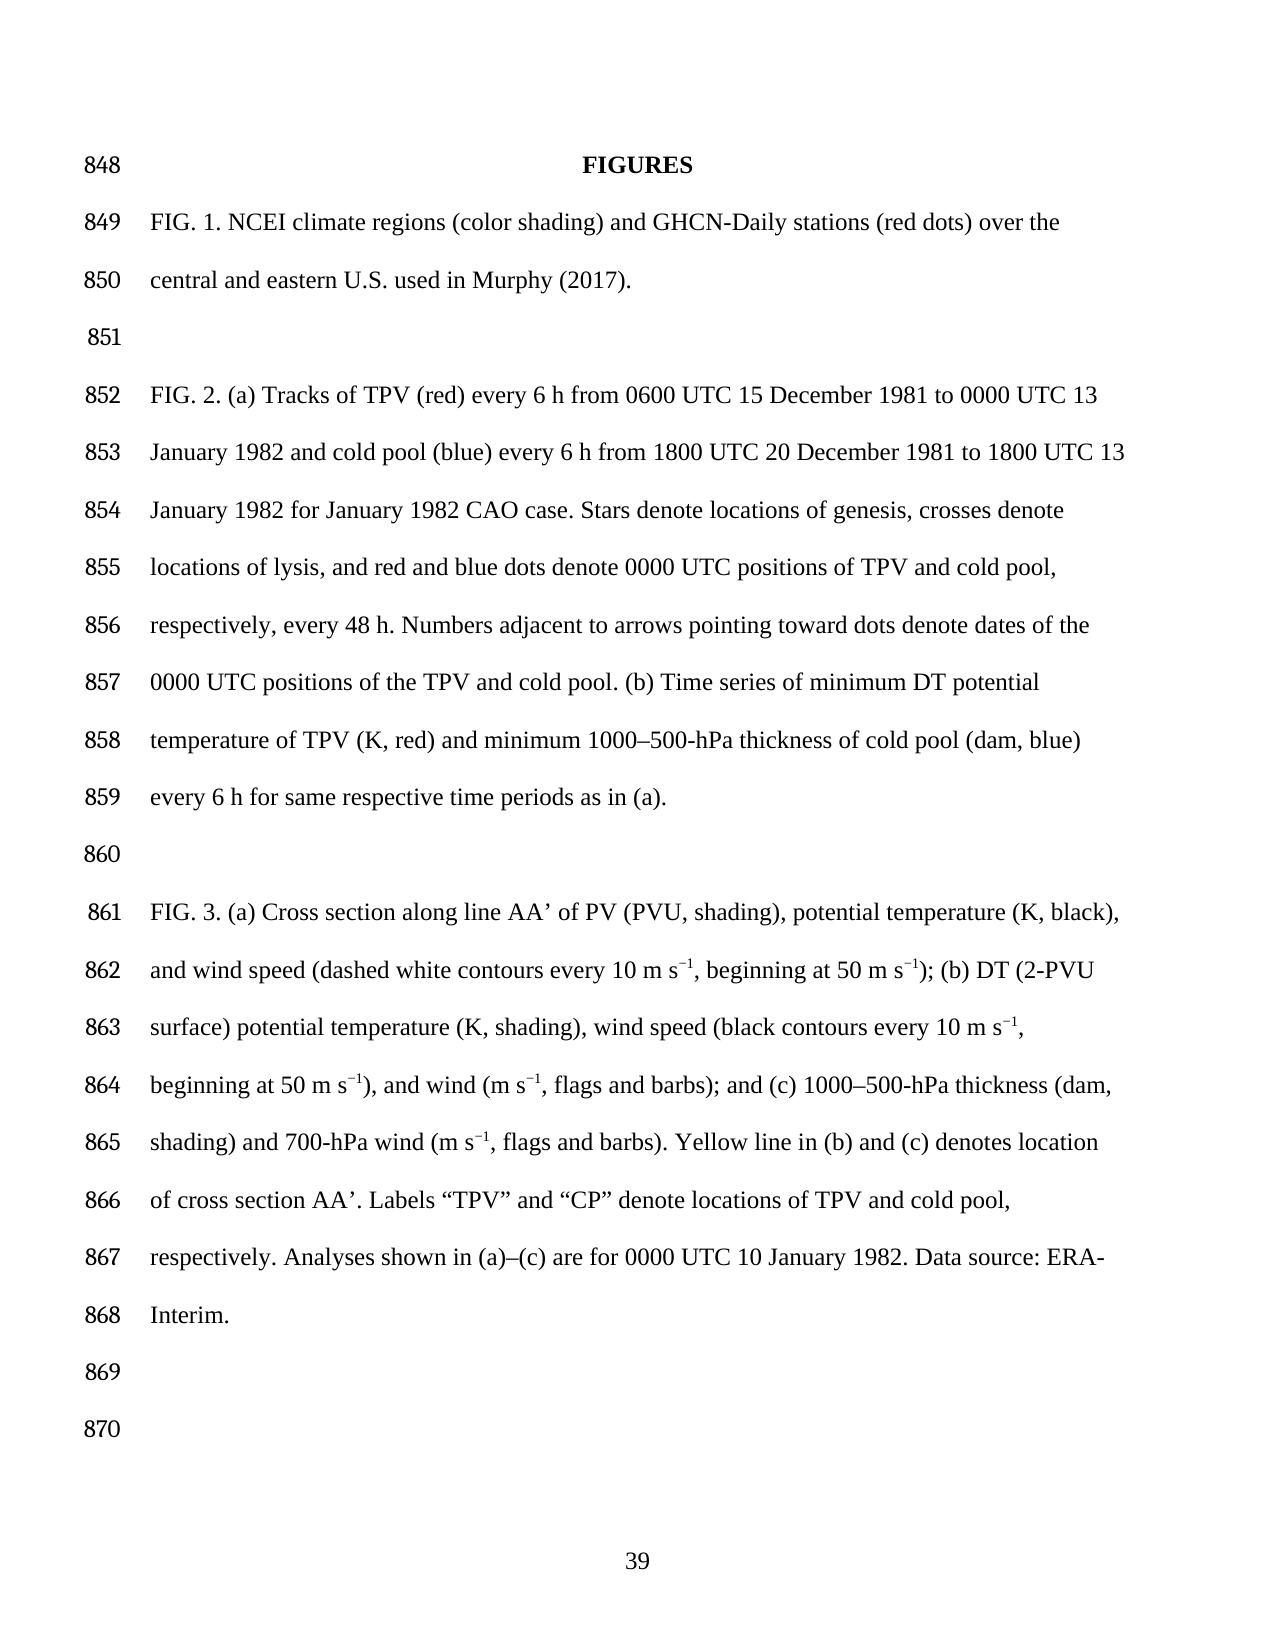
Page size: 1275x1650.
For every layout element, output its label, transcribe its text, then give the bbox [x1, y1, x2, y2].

text FIGURES [150, 150, 1125, 179]
text FIG. 1. NCEI climate regions (color shading) and GHCN-Daily stations (red dots) over the central and eastern U.S. used in Murphy (2017). [150, 207, 1125, 294]
text FIG. 2. (a) Tracks of TPV (red) every 6 h from 0600 UTC 15 December 1981 to 0000 UTC 13 January 1982 and cold pool (blue) every 6 h from 1800 UTC 20 December 1981 to 1800 UTC 13 January 1982 for January 1982 CAO case. Stars denote locations of genesis, crosses denote locations of lysis, and red and blue dots denote 0000 UTC positions of TPV and cold pool, respectively, every 48 h. Numbers adjacent to arrows pointing toward dots denote dates of the 0000 UTC positions of the TPV and cold pool. (b) Time series of minimum DT potential temperature of TPV (K, red) and minimum 1000–500-hPa thickness of cold pool (dam, blue) every 6 h for same respective time periods as in (a). [150, 380, 1125, 811]
text FIG. 3. (a) Cross section along line AA’ of PV (PVU, shading), potential temperature (K, black), and wind speed (dashed white contours every 10 m s−1, beginning at 50 m s−1); (b) DT (2-PVU surface) potential temperature (K, shading), wind speed (black contours every 10 m s−1, beginning at 50 m s−1), and wind (m s−1, flags and barbs); and (c) 1000–500-hPa thickness (dam, shading) and 700-hPa wind (m s−1, flags and barbs). Yellow line in (b) and (c) denotes location of cross section AA’. Labels “TPV” and “CP” denote locations of TPV and cold pool, respectively. Analyses shown in (a)–(c) are for 0000 UTC 10 January 1982. Data source: ERA-Interim. [150, 897, 1125, 1329]
